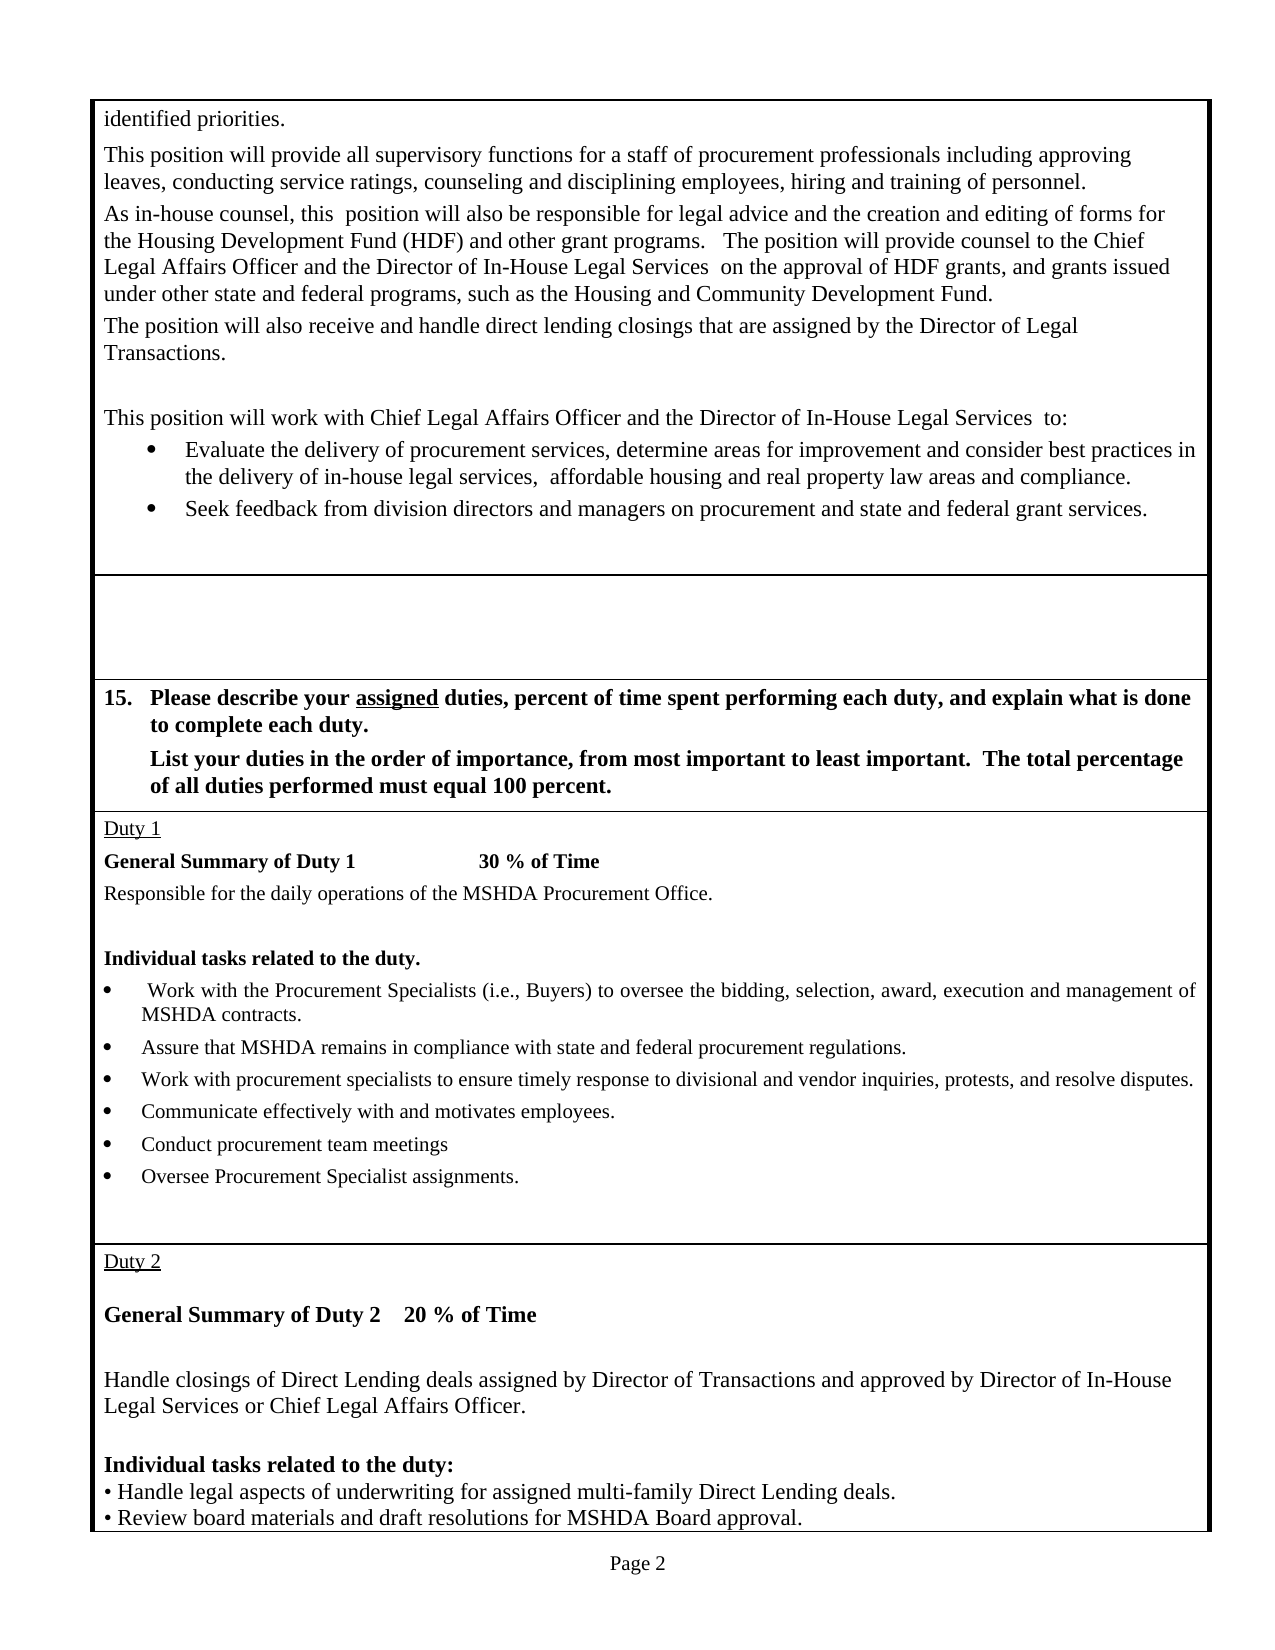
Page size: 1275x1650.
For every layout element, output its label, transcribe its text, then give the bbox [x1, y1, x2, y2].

table_cell [95, 576, 1207, 678]
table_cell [95, 101, 1207, 574]
table_cell Duty 1 General Summary of Duty 1 30 % of Time Responsible for the daily operations of the MSHDA Procurement Office. Individual tasks related to the duty. Work with the Procurement Specialists (i.e., Buyers) to oversee the bidding, selection, award, execution and management of MSHDA contracts. Assure that MSHDA remains in compliance with state and federal procurement regulations. Work with procurement specialists to ensure timely response to divisional and vendor inquiries, protests, and resolve disputes. Communicate effectively with and motivates employees. Conduct procurement team meetings Oversee Procurement Specialist assignments. [95, 812, 1207, 1243]
table_cell 15. Please describe your assigned duties, percent of time spent performing each duty, and explain what is done to complete each duty. List your duties in the order of importance, from most important to least important. The total percentage of all duties performed must equal 100 percent. [95, 680, 1207, 811]
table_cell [95, 1245, 1207, 1531]
